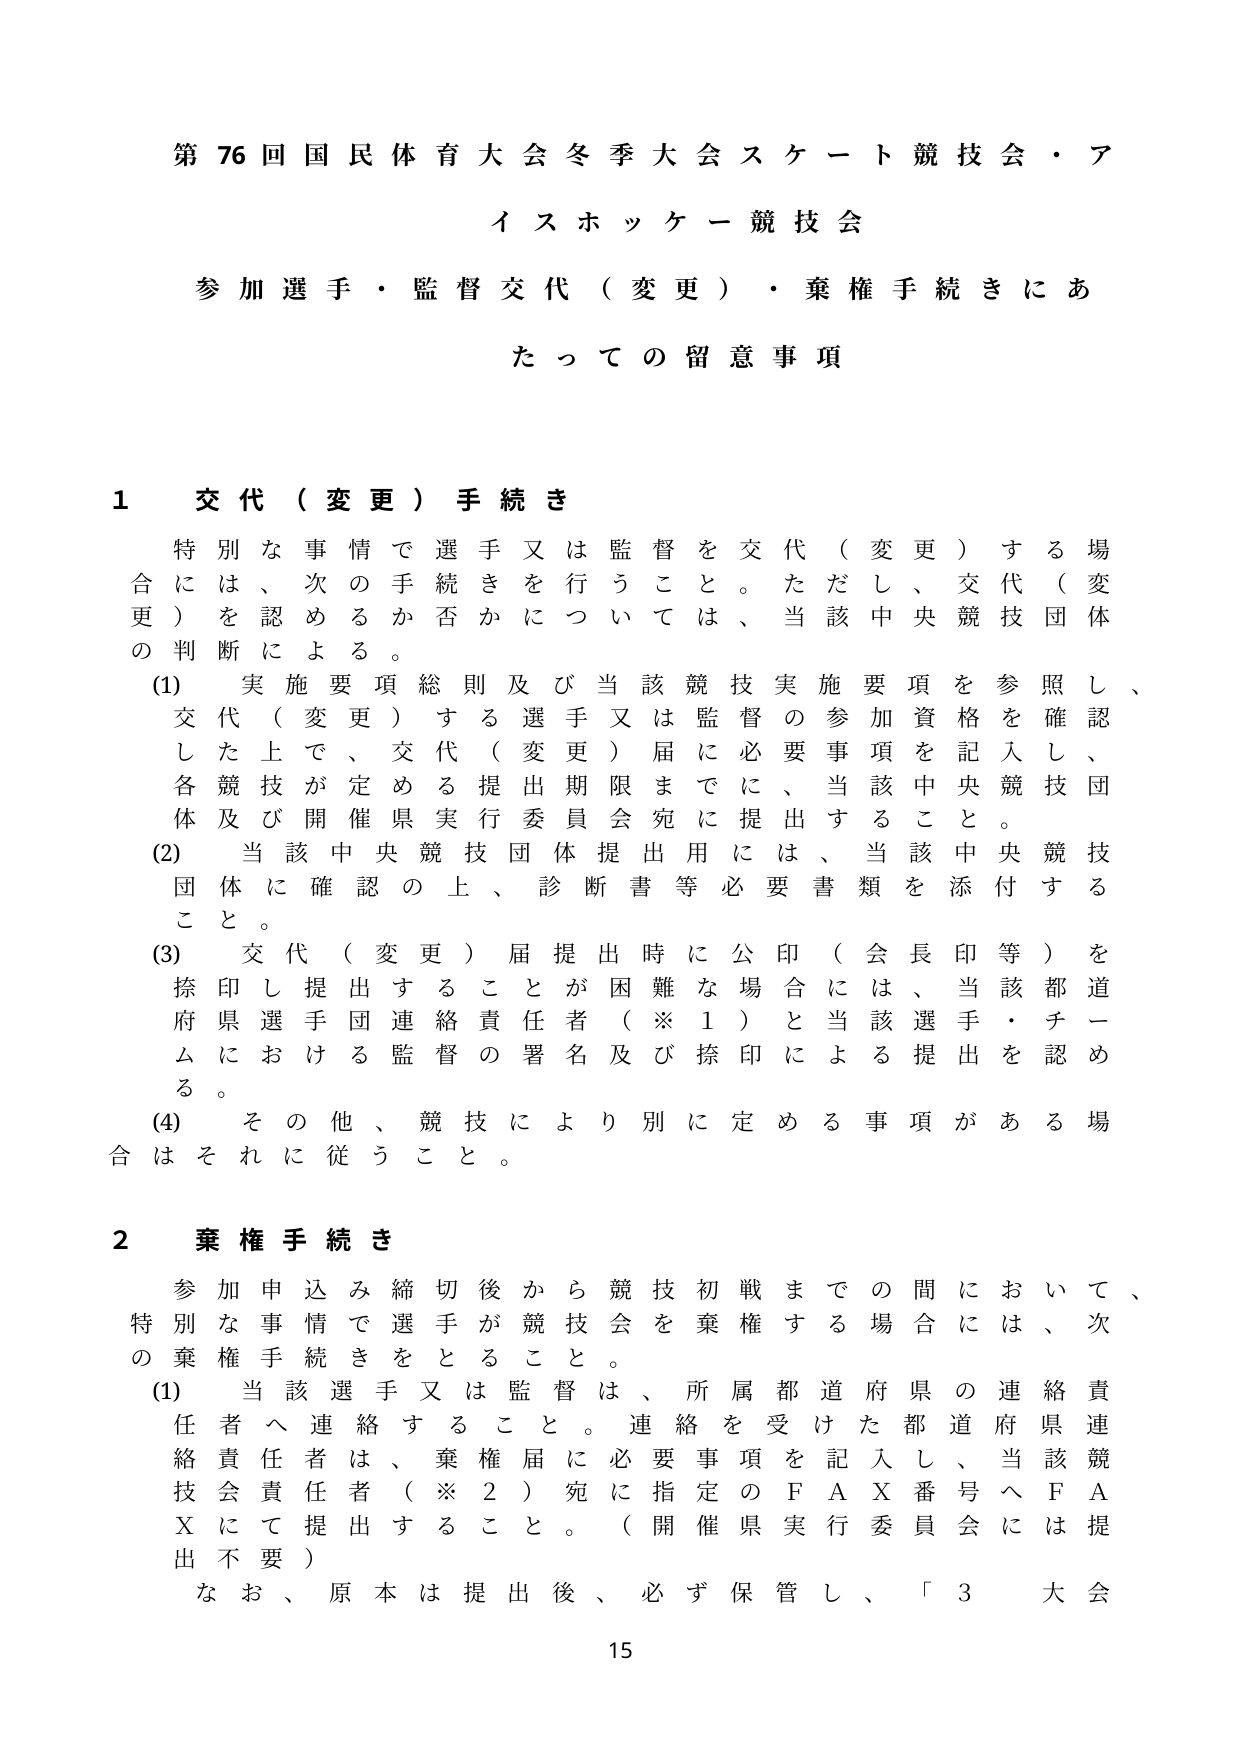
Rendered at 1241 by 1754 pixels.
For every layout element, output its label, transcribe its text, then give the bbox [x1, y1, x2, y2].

text (4) その他、競技により別に定める事項がある場合はそれに従うこと。 [108, 1104, 1132, 1171]
text (3) 交代（変更）届提出時に公印（会長印等）を捺印し提出することが困難な場合には、当該都道府県選手団連絡責任者（※１）と当該選手・チームにおける監督の署名及び捺印による提出を認める。 [130, 936, 1132, 1104]
text (1) 当該選手又は監督は、所属都道府県の連絡責任者へ連絡すること。連絡を受けた都道府県連 絡責任者は、棄権届に必要事項を記入し、当該競技会責任者（※２）宛に指定のＦＡＸ番号へＦＡＸにて提出すること。（開催県実行委員会には提出不要） [132, 1373, 1132, 1575]
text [164, 1575, 1132, 1608]
text (1) 実施要項総則及び当該競技実施要項を参照し、交代（変更）する選手又は監督の参加資格を確認した上で、交代（変更）届に必要事項を記入し、各競技が定める提出期限までに、当該中央競技団体及び開催県実行委員会宛に提出すること。 [132, 666, 1132, 835]
text 特別な事情で選手又は監督を交代（変更）する場合には、次の手続きを行うこと。ただし、交代（変更）を認めるか否かについては、当該中央競技団体の判断による。 [130, 532, 1132, 666]
text 参加申込み締切後から競技初戦までの間において、特別な事情で選手が競技会を棄権する場合には、次の棄権手続きをとること。 [130, 1272, 1132, 1373]
text (2) 当該中央競技団体提出用には、当該中央競技団体に確認の上、診断書等必要書類を添付する こと。 [132, 835, 1132, 936]
text １ 交代（変更）手続き [108, 464, 1132, 532]
text 第76回国民体育大会冬季大会スケート競技会・アイスホッケー競技会 [163, 120, 1132, 254]
text ２ 棄権手続き [108, 1205, 1132, 1272]
text 参加選手・監督交代（変更）・棄権手続きにあたっての留意事項 [163, 254, 1132, 389]
